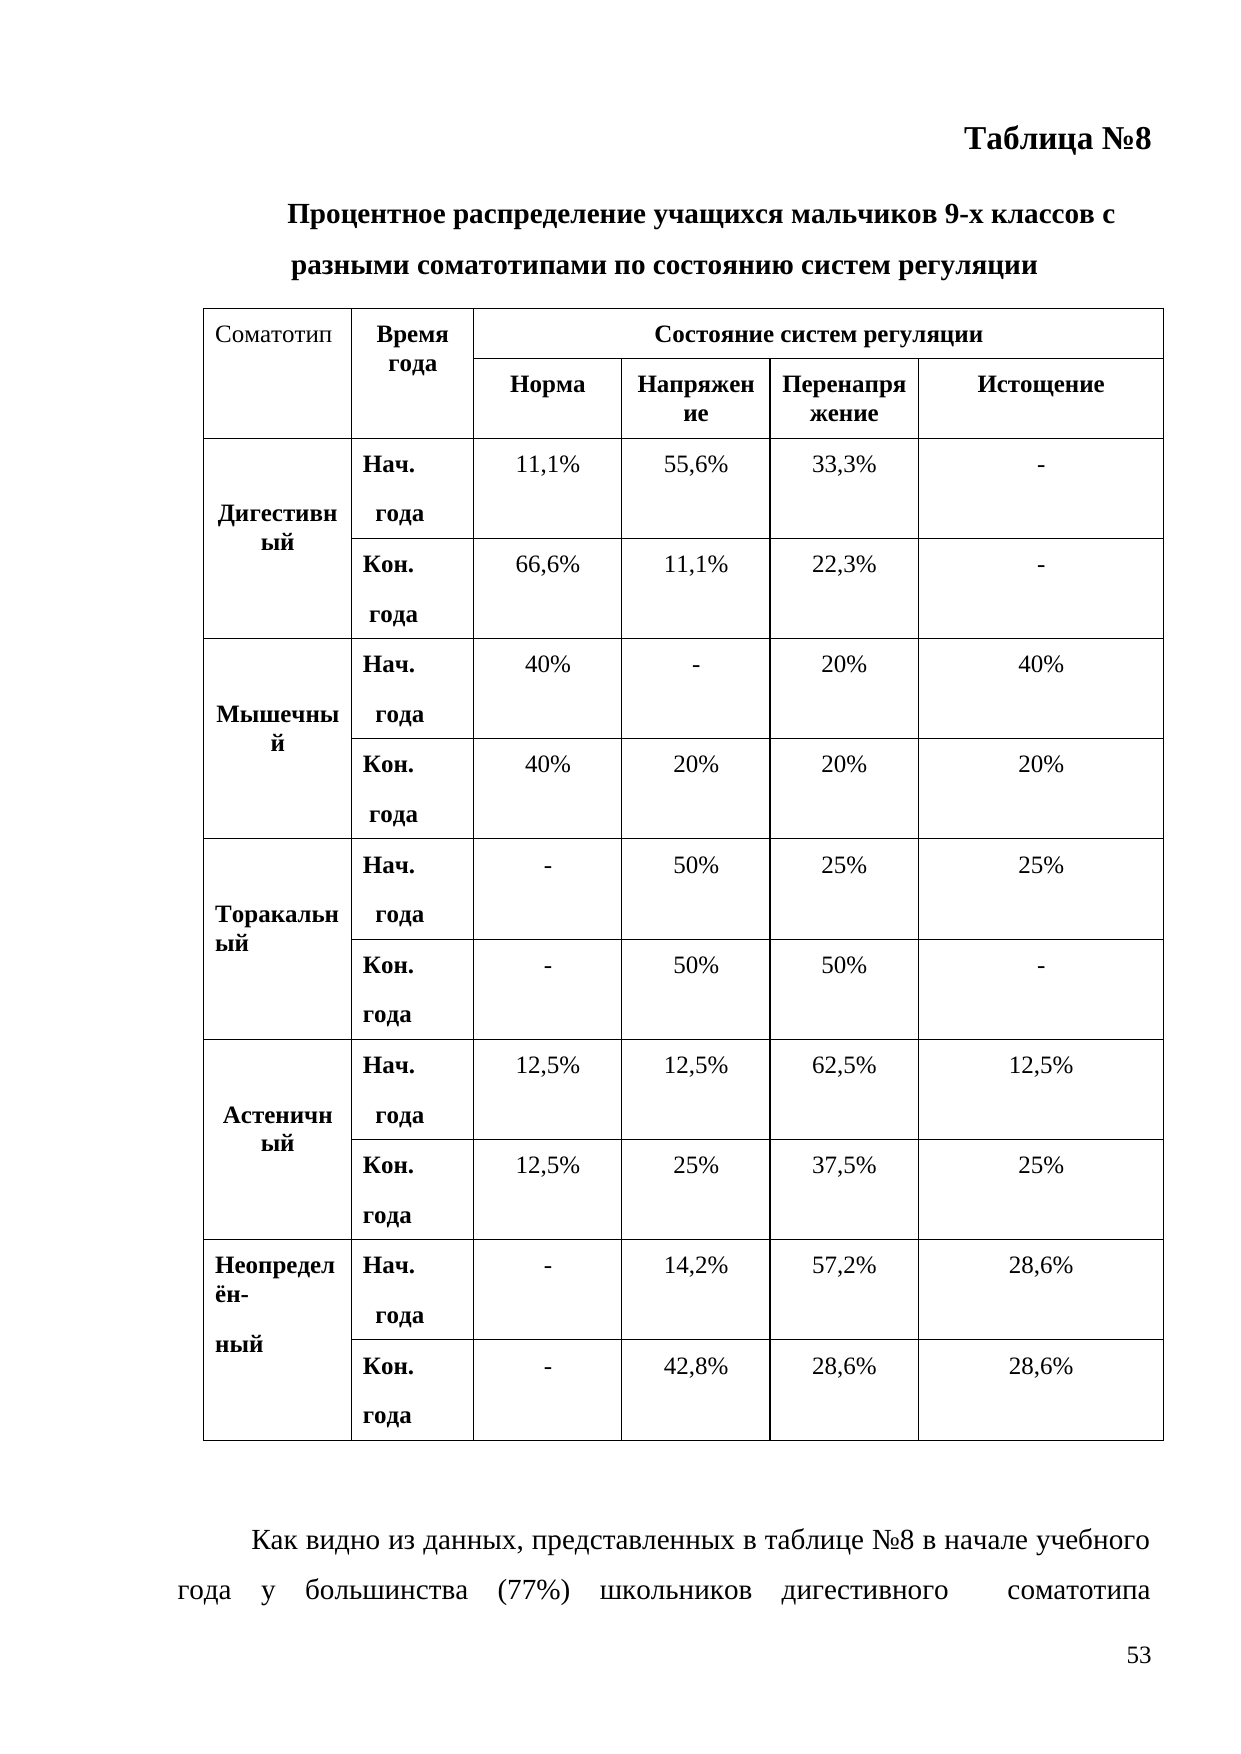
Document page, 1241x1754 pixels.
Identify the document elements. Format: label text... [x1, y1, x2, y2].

table_cell 11,1% [622, 539, 769, 638]
table_cell 42,8% [622, 1340, 769, 1439]
table_cell Нач. года [352, 839, 473, 938]
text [177, 1522, 1152, 1606]
table_cell 25% [622, 1140, 769, 1239]
table_cell Дигестивный [204, 439, 351, 638]
table_cell 20% [919, 739, 1163, 838]
table_cell Кон. года [352, 539, 473, 638]
table_cell Истощение [919, 359, 1163, 437]
table_cell Нач. года [352, 1040, 473, 1139]
table_cell 20% [622, 739, 769, 838]
table_cell Нач. года [352, 1240, 473, 1339]
table_cell - [474, 1340, 621, 1439]
text Процентное распределение учащихся мальчиков 9-х классов с разными соматотипами по состоянию систем регуляции [177, 196, 1152, 280]
table_cell 66,6% [474, 539, 621, 638]
table_cell 50% [771, 940, 918, 1039]
table_cell - [919, 439, 1163, 538]
table_cell Кон. года [352, 940, 473, 1039]
table_cell 25% [919, 839, 1163, 938]
table_cell 12,5% [474, 1040, 621, 1139]
table_cell Торакальный [204, 839, 351, 1039]
table_cell 57,2% [771, 1240, 918, 1339]
table_cell 14,2% [622, 1240, 769, 1339]
table_cell 40% [474, 739, 621, 838]
table_cell 11,1% [474, 439, 621, 538]
table_cell 28,6% [919, 1240, 1163, 1339]
table_cell - [919, 539, 1163, 638]
table_cell 28,6% [919, 1340, 1163, 1439]
table_cell 33,3% [771, 439, 918, 538]
table_cell Неопределён- ный [204, 1240, 351, 1439]
table_header Время года [352, 309, 473, 437]
table_cell Напряжение [622, 359, 769, 437]
table_cell 28,6% [771, 1340, 918, 1439]
table_cell Норма [474, 359, 621, 437]
table_cell Кон. года [352, 1340, 473, 1439]
table_cell 20% [771, 739, 918, 838]
table_cell 22,3% [771, 539, 918, 638]
table_cell - [622, 639, 769, 738]
table_cell Нач. года [352, 639, 473, 738]
table_cell 40% [919, 639, 1163, 738]
table_cell 25% [771, 839, 918, 938]
table_cell 37,5% [771, 1140, 918, 1239]
table_cell 12,5% [622, 1040, 769, 1139]
table_cell Перенапряжение [771, 359, 918, 437]
table_cell Астеничный [204, 1040, 351, 1239]
table_header Соматотип [204, 309, 351, 437]
table_cell 50% [622, 839, 769, 938]
table_cell 25% [919, 1140, 1163, 1239]
table_cell 20% [771, 639, 918, 738]
table_cell - [474, 940, 621, 1039]
table_cell 50% [622, 940, 769, 1039]
table_cell 40% [474, 639, 621, 738]
table_cell - [474, 1240, 621, 1339]
subtitle Таблица №8 [177, 118, 1152, 156]
table_cell Мышечный [204, 639, 351, 838]
table_cell 55,6% [622, 439, 769, 538]
table_cell Нач. года [352, 439, 473, 538]
table_cell Кон. года [352, 1140, 473, 1239]
table_cell 12,5% [919, 1040, 1163, 1139]
table_cell 62,5% [771, 1040, 918, 1139]
table_cell - [919, 940, 1163, 1039]
table_header Состояние систем регуляции [474, 309, 1163, 358]
table_cell 12,5% [474, 1140, 621, 1239]
table_cell Кон. года [352, 739, 473, 838]
table_cell - [474, 839, 621, 938]
